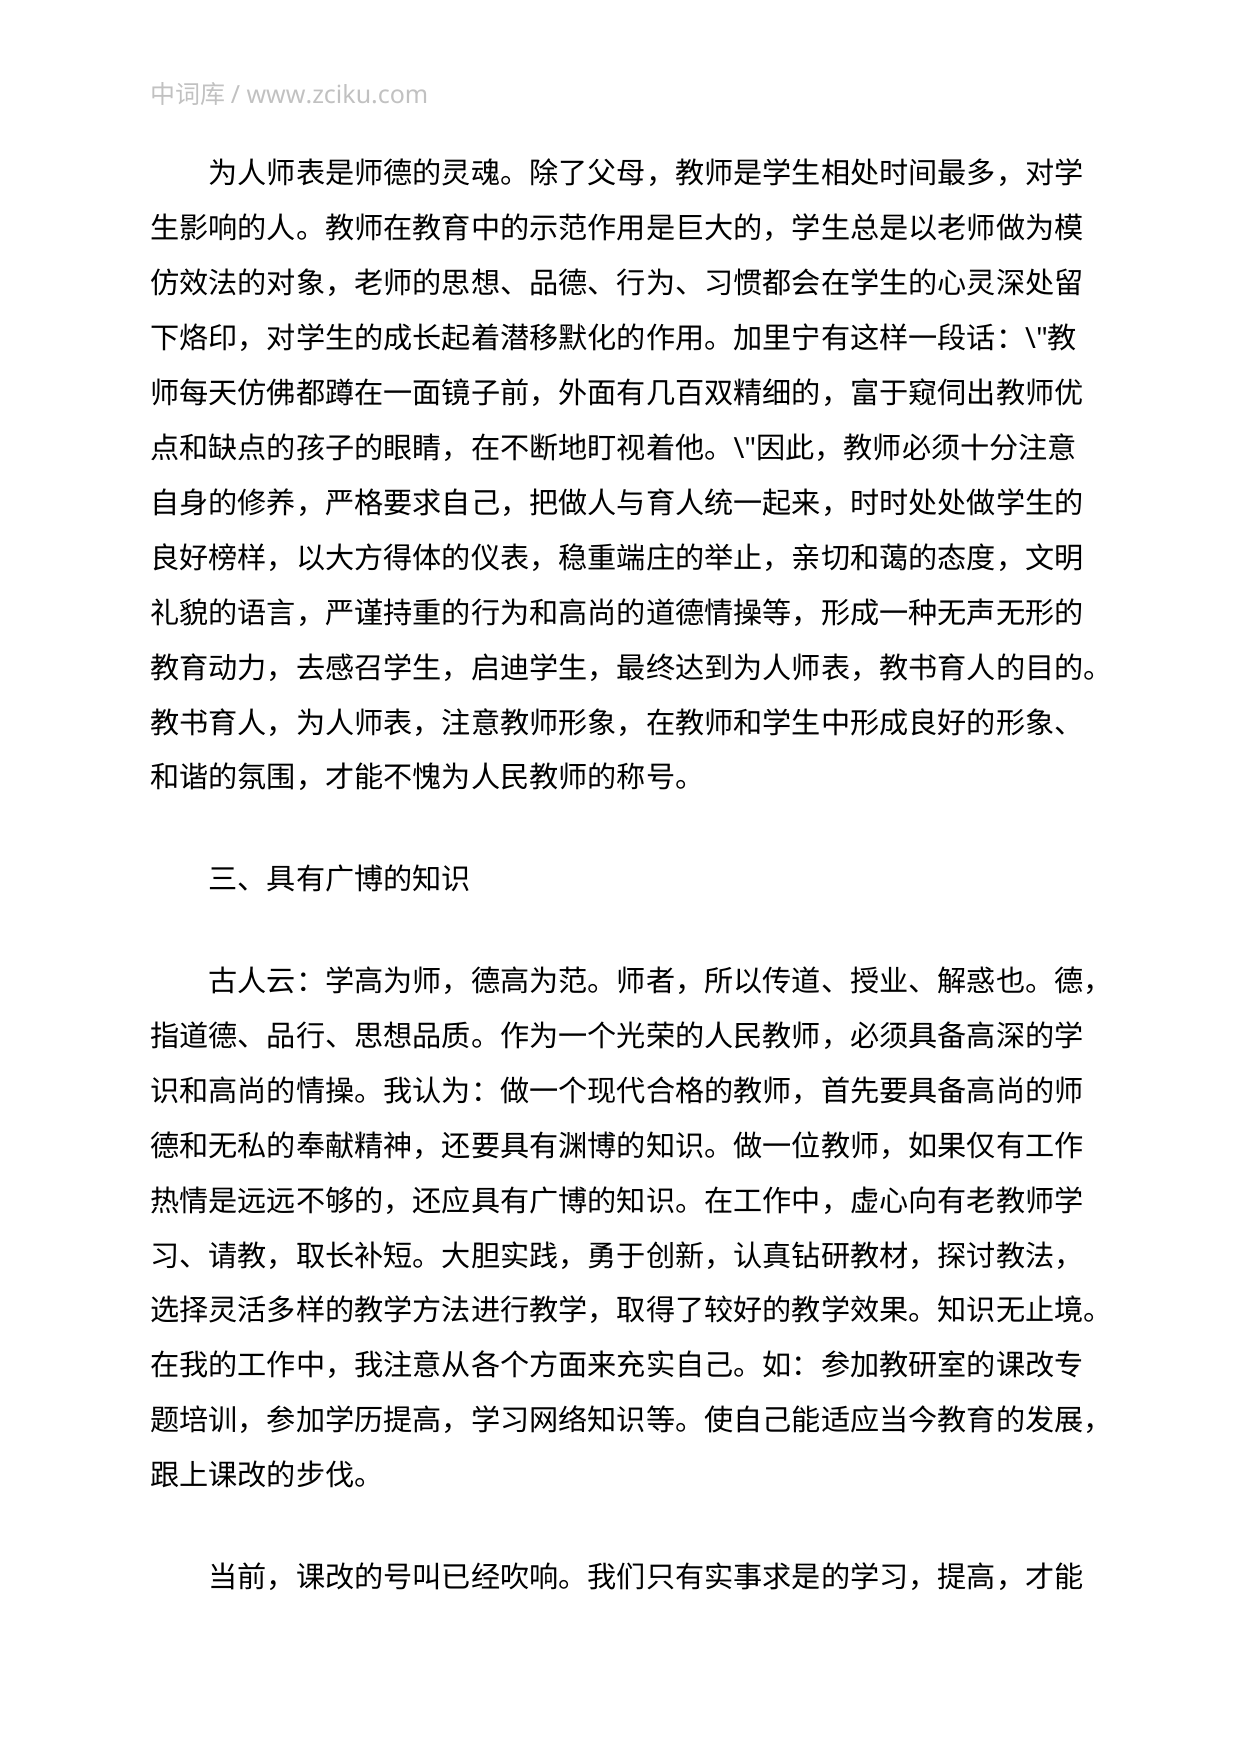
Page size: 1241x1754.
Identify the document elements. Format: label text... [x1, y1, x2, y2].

text 三、具有广博的知识 [150, 856, 1090, 898]
text 古人云：学高为师，德高为范。师者，所以传道、授业、解惑也。德，指道德、品行、思想品质。作为一个光荣的人民教师，必须具备高深的学识和高尚的情操。我认为：做一个现代合格的教师，首先要具备高尚的师德和无私的奉献精神，还要具有渊博的知识。做一位教师，如果仅有工作热情是远远不够的，还应具有广博的知识。在工作中，虚心向有老教师学习、请教，取长补短。大胆实践，勇于创新，认真钻研教材，探讨教法，选择灵活多样的教学方法进行教学，取得了较好的教学效果。知识无止境。在我的工作中，我注意从各个方面来充实自己。如：参加教研室的课改专题培训，参加学历提高，学习网络知识等。使自己能适应当今教育的发展，跟上课改的步伐。 [150, 958, 1090, 1494]
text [150, 1553, 1090, 1596]
text 为人师表是师德的灵魂。除了父母，教师是学生相处时间最多，对学生影响的人。教师在教育中的示范作用是巨大的，学生总是以老师做为模仿效法的对象，老师的思想、品德、行为、习惯都会在学生的心灵深处留下烙印，对学生的成长起着潜移默化的作用。加里宁有这样一段话：\"教师每天仿佛都蹲在一面镜子前，外面有几百双精细的，富于窥伺出教师优点和缺点的孩子的眼睛，在不断地盯视着他。\"因此，教师必须十分注意自身的修养，严格要求自己，把做人与育人统一起来，时时处处做学生的良好榜样，以大方得体的仪表，稳重端庄的举止，亲切和蔼的态度，文明礼貌的语言，严谨持重的行为和高尚的道德情操等，形成一种无声无形的教育动力，去感召学生，启迪学生，最终达到为人师表，教书育人的目的。教书育人，为人师表，注意教师形象，在教师和学生中形成良好的形象、和谐的氛围，才能不愧为人民教师的称号。 [150, 150, 1090, 796]
